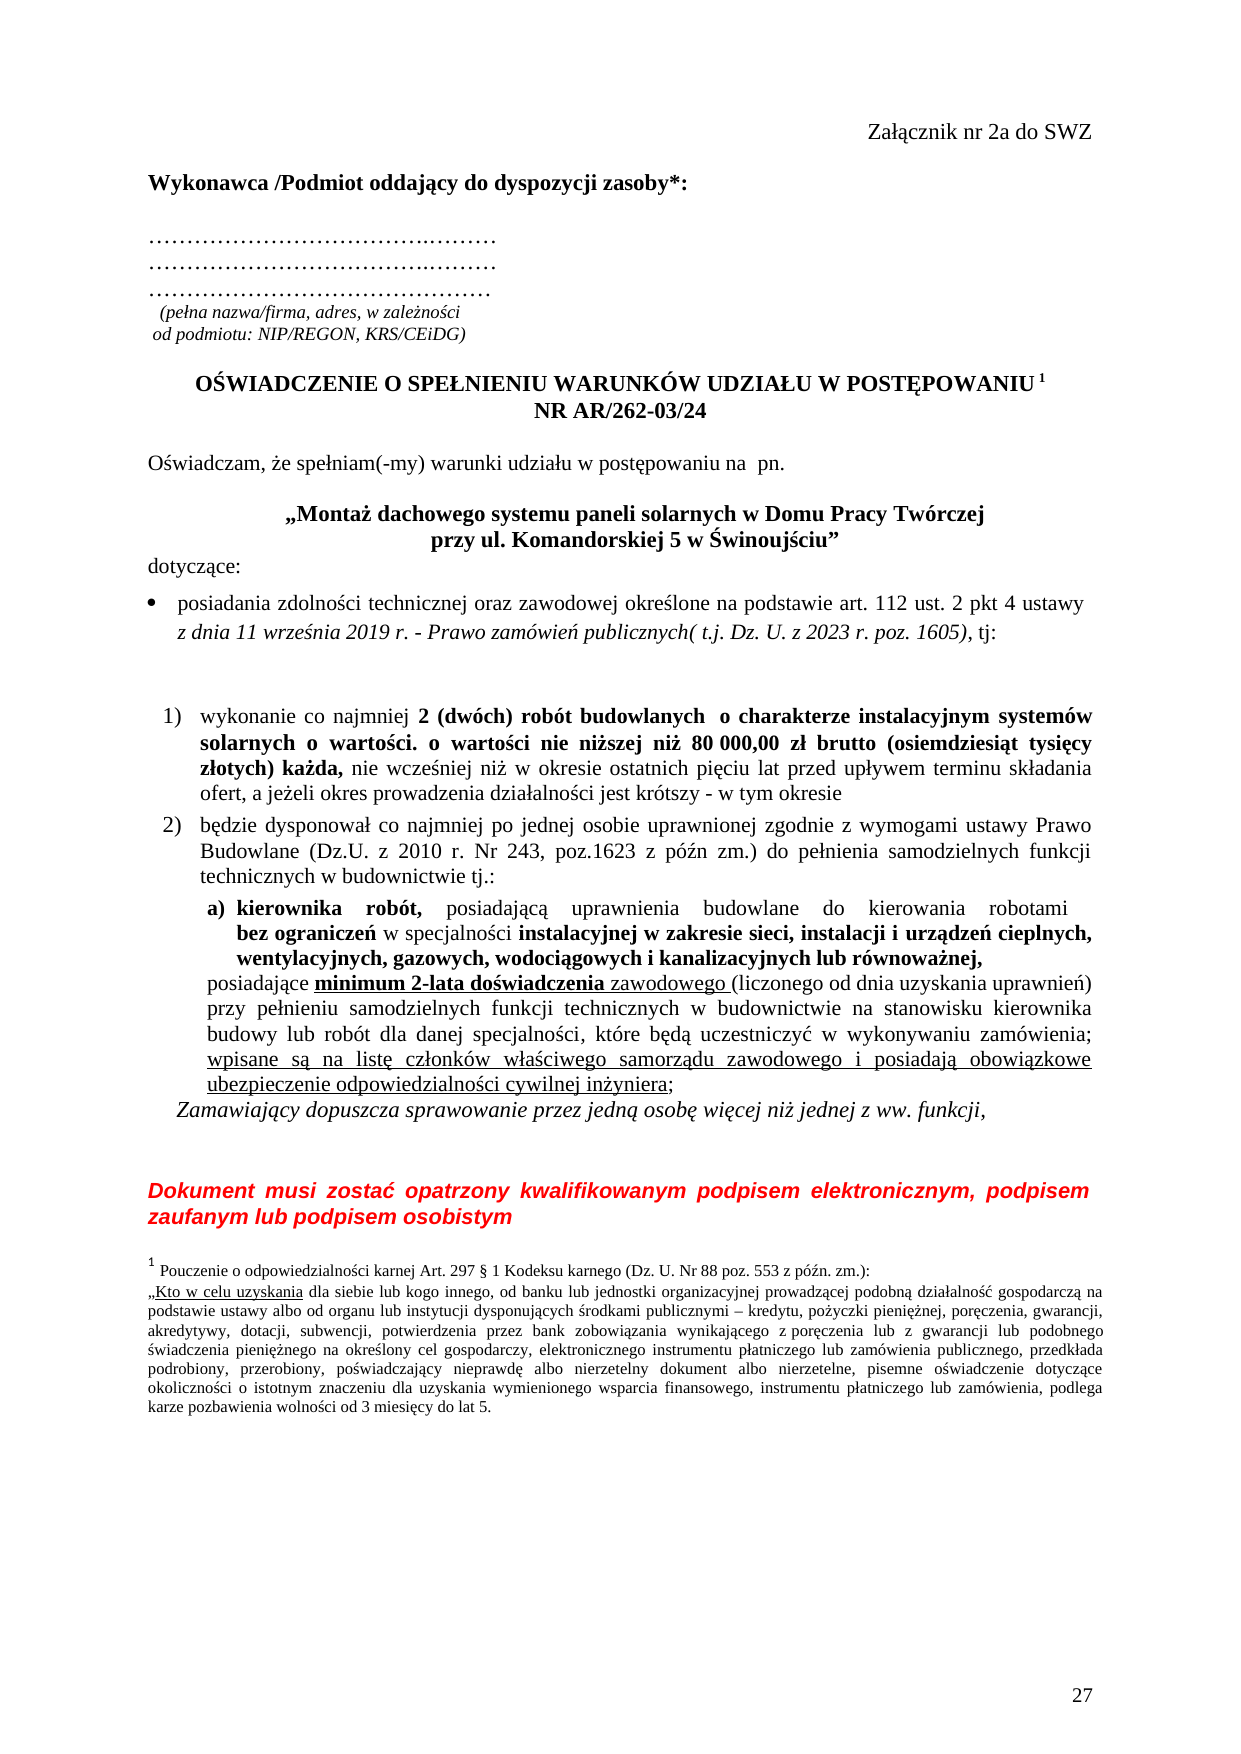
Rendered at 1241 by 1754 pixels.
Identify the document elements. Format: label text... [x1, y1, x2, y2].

text Oświadczam, że spełniam(-my) warunki udziału w postępowaniu na pn. [148, 449, 1092, 475]
text Zamawiający dopuszcza sprawowanie przez jedną osobę więcej niż jednej z ww. funkcji, [148, 1096, 1092, 1123]
list „Kto w celu uzyskania dla siebie lub kogo innego, od banku lub jednostki organizacyjnej prowadzącej podobną działalność gospodarczą na podstawie ustawy albo od organu lub instytucji dysponujących środkami publicznymi – kredytu, pożyczki pieniężnej, poręczenia, gwarancji, akredytywy, dotacji, subwencji, potwierdzenia przez bank zobowiązania wynikającego z poręczenia lub z gwarancji lub podobnego świadczenia pieniężnego na określony cel gospodarczy, elektronicznego instrumentu płatniczego lub zamówienia publicznego, przedkłada podrobiony, przerobiony, poświadczający nieprawdę albo nierzetelny dokument albo nierzetelne, pisemne oświadczenie dotyczące okoliczności o istotnym znaczeniu dla uzyskania wymienionego wsparcia finansowego, instrumentu płatniczego lub zamówienia, podlega karze pozbawienia wolności od 3 miesięcy do lat 5. [148, 1282, 1104, 1416]
list wykonanie co najmniej 2 (dwóch) robót budowlanych o charakterze instalacyjnym systemów solarnych o wartości. o wartości nie niższej niż 80 000,00 zł brutto (osiemdziesiąt tysięcy złotych) każda, nie wcześniej niż w okresie ostatnich pięciu lat przed upływem terminu składania ofert, a jeżeli okres prowadzenia działalności jest krótszy - w tym okresie [162, 702, 1092, 805]
text ……………………………….……… [148, 248, 502, 274]
text Dokument musi zostać opatrzony kwalifikowanym podpisem elektronicznym, podpisem zaufanym lub podpisem osobistym [148, 1178, 1092, 1229]
list posiadania zdolności technicznej oraz zawodowej określone na podstawie art. 112 ust. 2 pkt 4 ustawy z dnia 11 września 2019 r. - Prawo zamówień publicznych( t.j. Dz. U. z 2023 r. poz. 1605), tj: [148, 590, 1092, 644]
text ……………………………………… [148, 274, 502, 301]
text 1 Pouczenie o odpowiedzialności karnej Art. 297 § 1 Kodeksu karnego (Dz. U. Nr 88 poz. 553 z późn. zm.): [148, 1254, 1092, 1282]
text (pełna nazwa/firma, adres, w zależności [148, 301, 472, 322]
text ……………………………….……… [148, 222, 502, 248]
text nr AR/262-03/24 [148, 397, 1092, 423]
text posiadające minimum 2-lata doświadczenia zawodowego (liczonego od dnia uzyskania uprawnień) przy pełnieniu samodzielnych funkcji technicznych w budownictwie na stanowisku kierownika budowy lub robót dla danej specjalności, które będą uczestniczyć w wykonywaniu zamówienia; wpisane są na listę członków właściwego samorządu zawodowego i posiadają obowiązkowe ubezpieczenie odpowiedzialności cywilnej inżyniera; [207, 970, 1092, 1068]
text Wykonawca /Podmiot oddający do dyspozycji zasoby*: [148, 169, 1092, 196]
list „Montaż dachowego systemu paneli solarnych w Domu Pracy Twórczej [148, 500, 1122, 526]
list będzie dysponował co najmniej po jednej osobie uprawnionej zgodnie z wymogami ustawy Prawo Budowlane (Dz.U. z 2010 r. Nr 243, poz.1623 z późn zm.) do pełnienia samodzielnych funkcji technicznych w budownictwie tj.: [162, 812, 1092, 888]
text dotyczące: [148, 553, 1092, 578]
text od podmiotu: NIP/REGON, KRS/CEiDG) [148, 322, 472, 344]
text OświadczeniE o SPEŁNIENIU WARUNKÓW UDZIAŁU W POSTĘPOWANIU 1 [148, 370, 1092, 397]
text Załącznik nr 2a do SWZ [148, 118, 1092, 144]
list przy ul. Komandorskiej 5 w Świnoujściu” [148, 526, 1122, 553]
list kierownika robót, posiadającą uprawnienia budowlane do kierowania robotami bez ograniczeń w specjalności instalacyjnej w zakresie sieci, instalacji i urządzeń cieplnych, wentylacyjnych, gazowych, wodociągowych i kanalizacyjnych lub równoważnej, [207, 894, 1092, 970]
